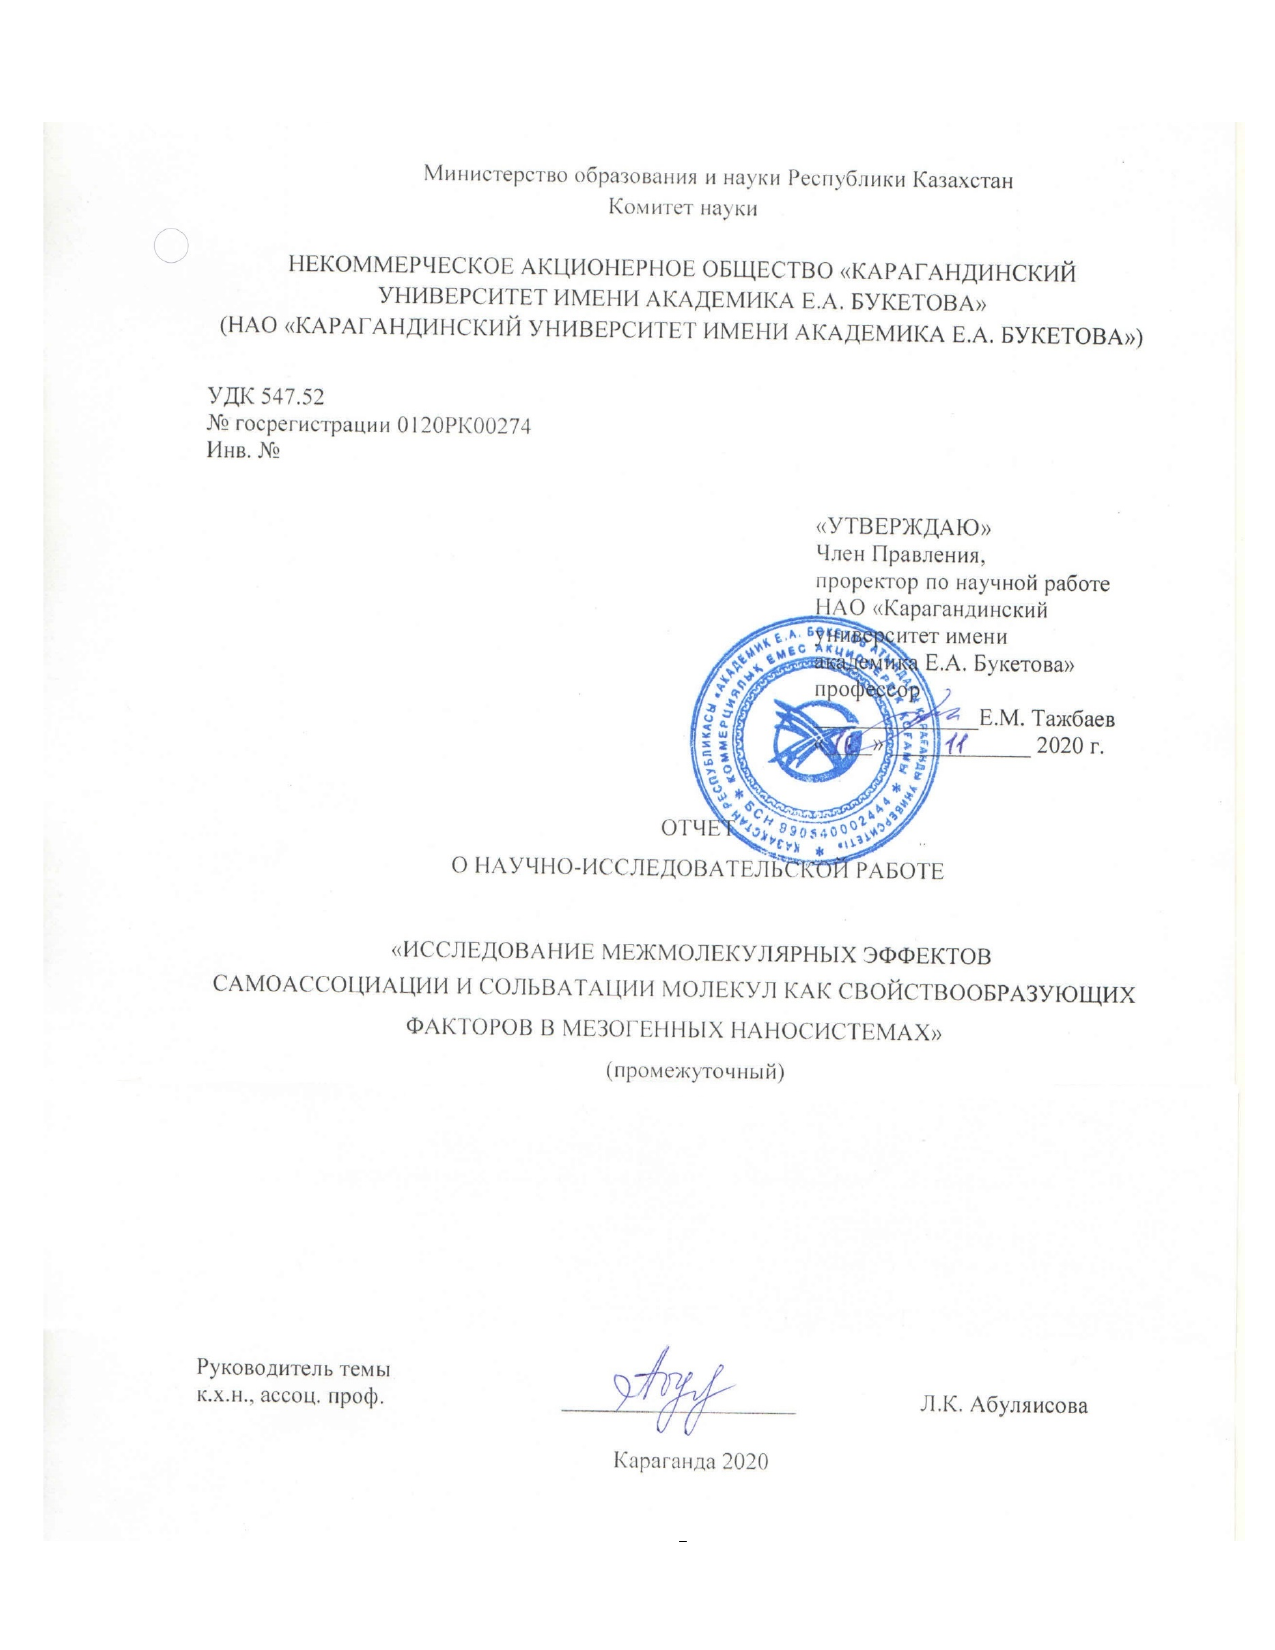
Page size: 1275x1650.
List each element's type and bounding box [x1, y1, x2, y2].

picture [43, 122, 1245, 1541]
